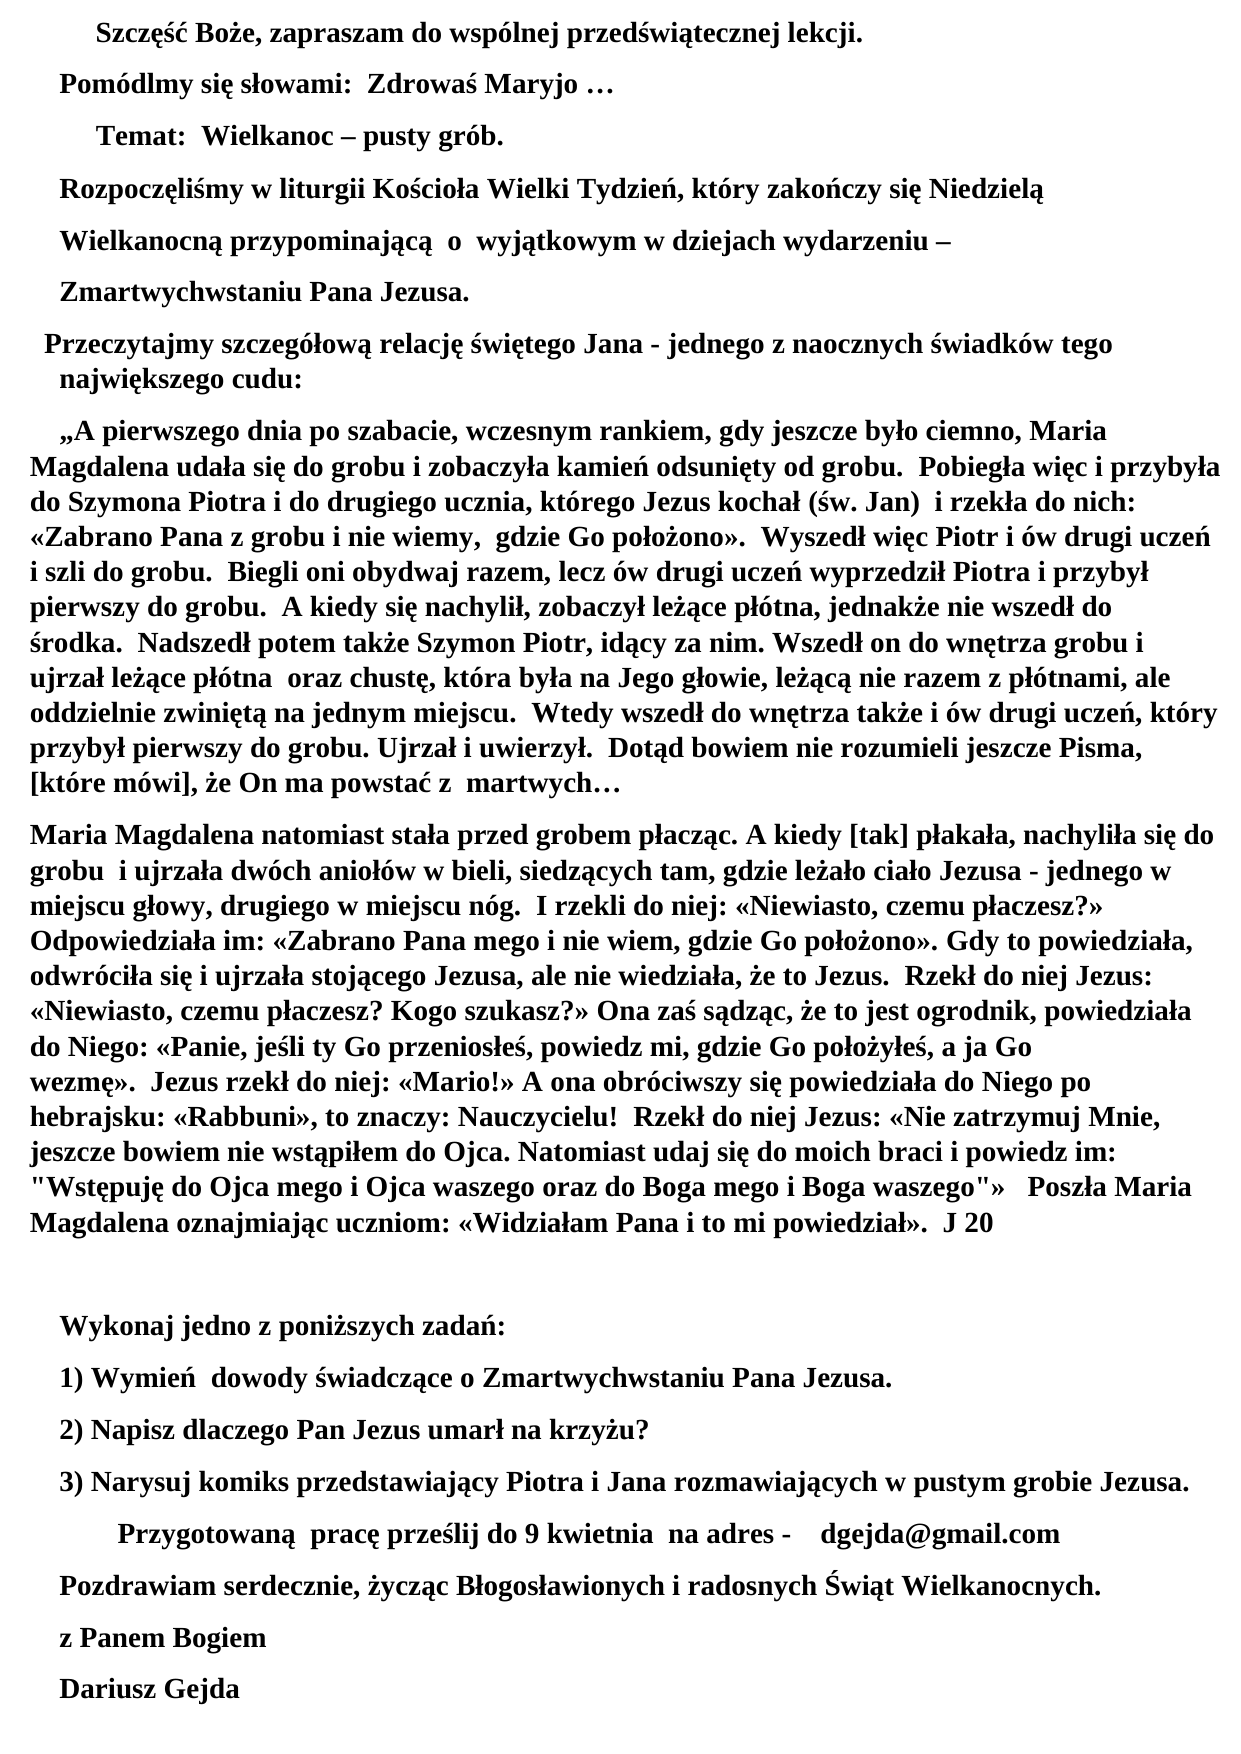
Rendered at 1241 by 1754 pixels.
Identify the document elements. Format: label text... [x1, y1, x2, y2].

text Przygotowaną pracę prześlij do 9 kwietnia na adres - dgejda@gmail.com [59, 1516, 1226, 1549]
text Zmartwychwstaniu Pana Jezusa. [59, 274, 1226, 308]
text Wykonaj jedno z poniższych zadań: [59, 1308, 1226, 1342]
text Wielkanocną przypominającą o wyjątkowym w dziejach wydarzeniu – [59, 223, 1226, 256]
text Pomódlmy się słowami: Zdrowaś Maryjo … [59, 67, 1226, 100]
text 1) Wymień dowody świadczące o Zmartwychwstaniu Pana Jezusa. [59, 1360, 1226, 1394]
text z Panem Bogiem [59, 1620, 1226, 1653]
text Szczęść Boże, zapraszam do wspólnej przedświątecznej lekcji. [59, 15, 1226, 48]
text Przeczytajmy szczegółową relację świętego Jana - jednego z naocznych świadków tego największego cudu: [15, 326, 1226, 395]
text Temat: Wielkanoc – pusty grób. [59, 118, 1226, 152]
text Maria Magdalena natomiast stała przed grobem płacząc. A kiedy [tak] płakała, nachyliła się do grobu i ujrzała dwóch aniołów w bieli, siedzących tam, gdzie leżało ciało Jezusa - jednego w miejscu głowy, drugiego w miejscu nóg. I rzekli do niej: «Niewiasto, czemu płaczesz?» Odpowiedziała im: «Zabrano Pana mego i nie wiem, gdzie Go położono». Gdy to powiedziała, odwróciła się i ujrzała stojącego Jezusa, ale nie wiedziała, że to Jezus. Rzekł do niej Jezus: «Niewiasto, czemu płaczesz? Kogo szukasz?» Ona zaś sądząc, że to jest ogrodnik, powiedziała do Niego: «Panie, jeśli ty Go przeniosłeś, powiedz mi, gdzie Go położyłeś, a ja Go wezmę». Jezus rzekł do niej: «Mario!» A ona obróciwszy się powiedziała do Niego po hebrajsku: «Rabbuni», to znaczy: Nauczycielu! Rzekł do niej Jezus: «Nie zatrzymuj Mnie, jeszcze bowiem nie wstąpiłem do Ojca. Natomiast udaj się do moich braci i powiedz im: "Wstępuję do Ojca mego i Ojca waszego oraz do Boga mego i Boga waszego"» Poszła Maria Magdalena oznajmiając uczniom: «Widziałam Pana i to mi powiedział». J 20 [29, 817, 1226, 1238]
text Rozpoczęliśmy w liturgii Kościoła Wielki Tydzień, który zakończy się Niedzielą [59, 171, 1226, 204]
text „A pierwszego dnia po szabacie, wczesnym rankiem, gdy jeszcze było ciemno, Maria Magdalena udała się do grobu i zobaczyła kamień odsunięty od grobu. Pobiegła więc i przybyła do Szymona Piotra i do drugiego ucznia, którego Jezus kochał (św. Jan) i rzekła do nich: «Zabrano Pana z grobu i nie wiemy, gdzie Go położono». Wyszedł więc Piotr i ów drugi uczeń i szli do grobu. Biegli oni obydwaj razem, lecz ów drugi uczeń wyprzedził Piotra i przybył pierwszy do grobu. A kiedy się nachylił, zobaczył leżące płótna, jednakże nie wszedł do środka. Nadszedł potem także Szymon Piotr, idący za nim. Wszedł on do wnętrza grobu i ujrzał leżące płótna oraz chustę, która była na Jego głowie, leżącą nie razem z płótnami, ale oddzielnie zwiniętą na jednym miejscu. Wtedy wszedł do wnętrza także i ów drugi uczeń, który przybył pierwszy do grobu. Ujrzał i uwierzył. Dotąd bowiem nie rozumieli jeszcze Pisma, [które mówi], że On ma powstać z martwych… [29, 413, 1226, 799]
text 2) Napisz dlaczego Pan Jezus umarł na krzyżu? [59, 1412, 1226, 1446]
text Pozdrawiam serdecznie, życząc Błogosławionych i radosnych Świąt Wielkanocnych. [59, 1568, 1226, 1601]
text Dariusz Gejda [59, 1672, 1226, 1705]
text 3) Narysuj komiks przedstawiający Piotra i Jana rozmawiających w pustym grobie Jezusa. [59, 1464, 1226, 1498]
